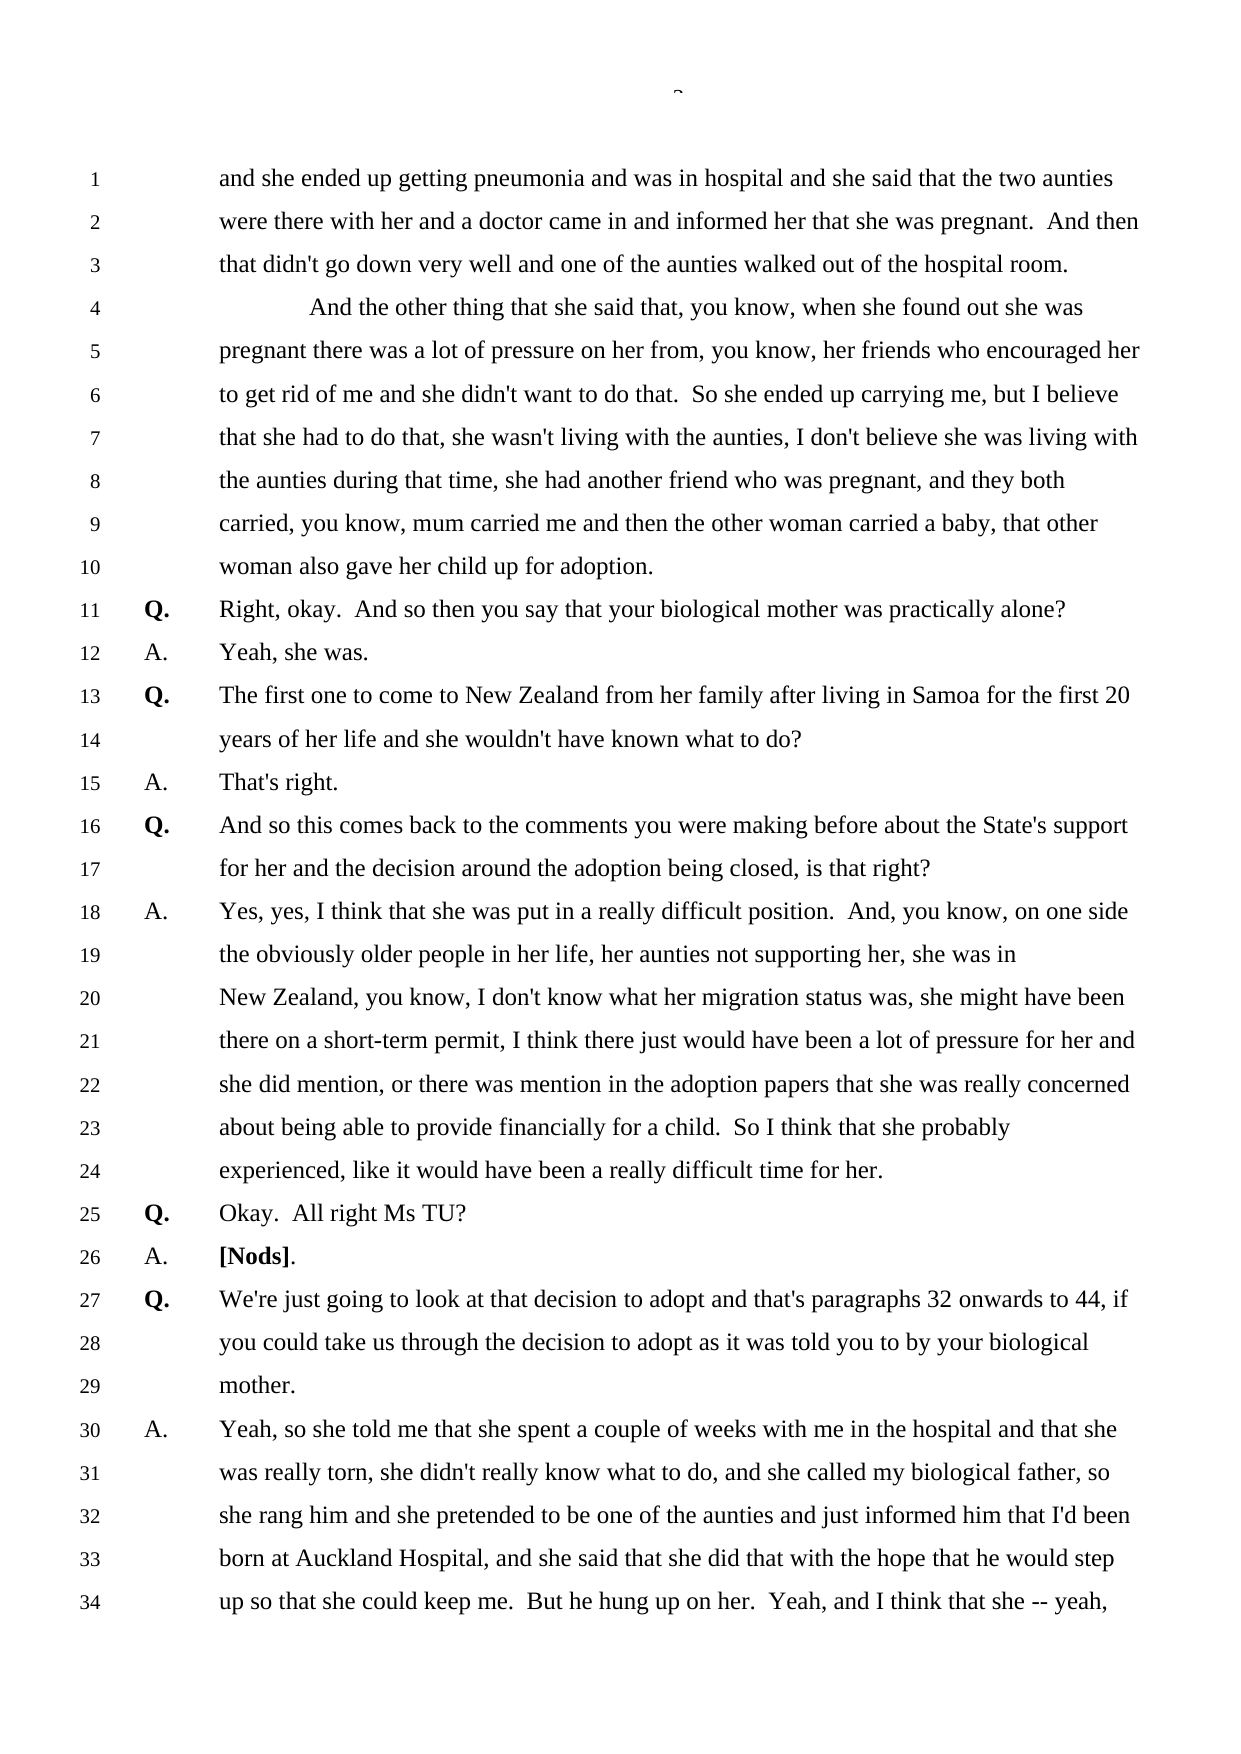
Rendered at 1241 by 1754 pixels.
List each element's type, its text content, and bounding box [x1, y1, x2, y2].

list A. That's right. [79, 767, 1163, 796]
list Q. And so this comes back to the comments you were making before about the State's support [79, 810, 1163, 839]
list born at Auckland Hospital, and she said that she did that with the hope that he would step [79, 1543, 1163, 1572]
list Q. The first one to come to New Zealand from her family after living in Samoa for the first 20 [79, 681, 1163, 709]
list pregnant there was a lot of pressure on her from, you know, her friends who encouraged her [90, 336, 1163, 364]
list that she had to do that, she wasn't living with the aunties, I don't believe she was living with [90, 422, 1163, 451]
list A. Yes, yes, I think that she was put in a really difficult position. And, you know, on one side [79, 896, 1163, 925]
list A. Yeah, so she told me that she spent a couple of weeks with me in the hospital and that she [79, 1414, 1163, 1442]
list A. Yeah, she was. [79, 637, 1163, 666]
list about being able to provide financially for a child. So I think that she probably [79, 1112, 1163, 1141]
list she rang him and she pretended to be one of the aunties and just informed him that I'd been [79, 1500, 1163, 1529]
list the aunties during that time, she had another friend who was pregnant, and they both [90, 465, 1163, 494]
list Q. Right, okay. And so then you say that your biological mother was practically alone? [79, 594, 1163, 623]
list were there with her and a doctor came in and informed her that she was pregnant. And then [90, 206, 1163, 235]
list the obviously older people in her life, her aunties not supporting her, she was in [79, 939, 1163, 968]
list years of her life and she wouldn't have known what to do? [79, 724, 1163, 752]
list Q. We're just going to look at that decision to adopt and that's paragraphs 32 onwards to 44, if [79, 1284, 1163, 1313]
list A. [Nods]. [79, 1241, 1163, 1270]
list Q. Okay. All right Ms TU? [79, 1198, 1163, 1227]
list up so that she could keep me. But he hung up on her. Yeah, and I think that she -- yeah, [79, 1586, 1163, 1615]
list New Zealand, you know, I don't know what her migration status was, she might have been [79, 982, 1163, 1011]
list and she ended up getting pneumonia and was in hospital and she said that the two aunties [90, 163, 1163, 192]
list And the other thing that she said that, you know, when she found out she was [90, 292, 1163, 321]
list carried, you know, mum carried me and then the other woman carried a baby, that other [90, 508, 1163, 537]
list there on a short-term permit, I think there just would have been a lot of pressure for her and [79, 1026, 1163, 1054]
list for her and the decision around the adoption being closed, is that right? [79, 853, 1163, 882]
list you could take us through the decision to adopt as it was told you to by your biological [79, 1327, 1163, 1356]
list mother. [79, 1371, 1163, 1399]
list that didn't go down very well and one of the aunties walked out of the hospital room. [90, 249, 1163, 278]
list was really torn, she didn't really know what to do, and she called my biological father, so [79, 1457, 1163, 1486]
list she did mention, or there was mention in the adoption papers that she was really concerned [79, 1069, 1163, 1097]
list experienced, like it would have been a really difficult time for her. [79, 1155, 1163, 1184]
list woman also gave her child up for adoption. [79, 551, 1163, 580]
list to get rid of me and she didn't want to do that. So she ended up carrying me, but I believe [90, 379, 1163, 407]
